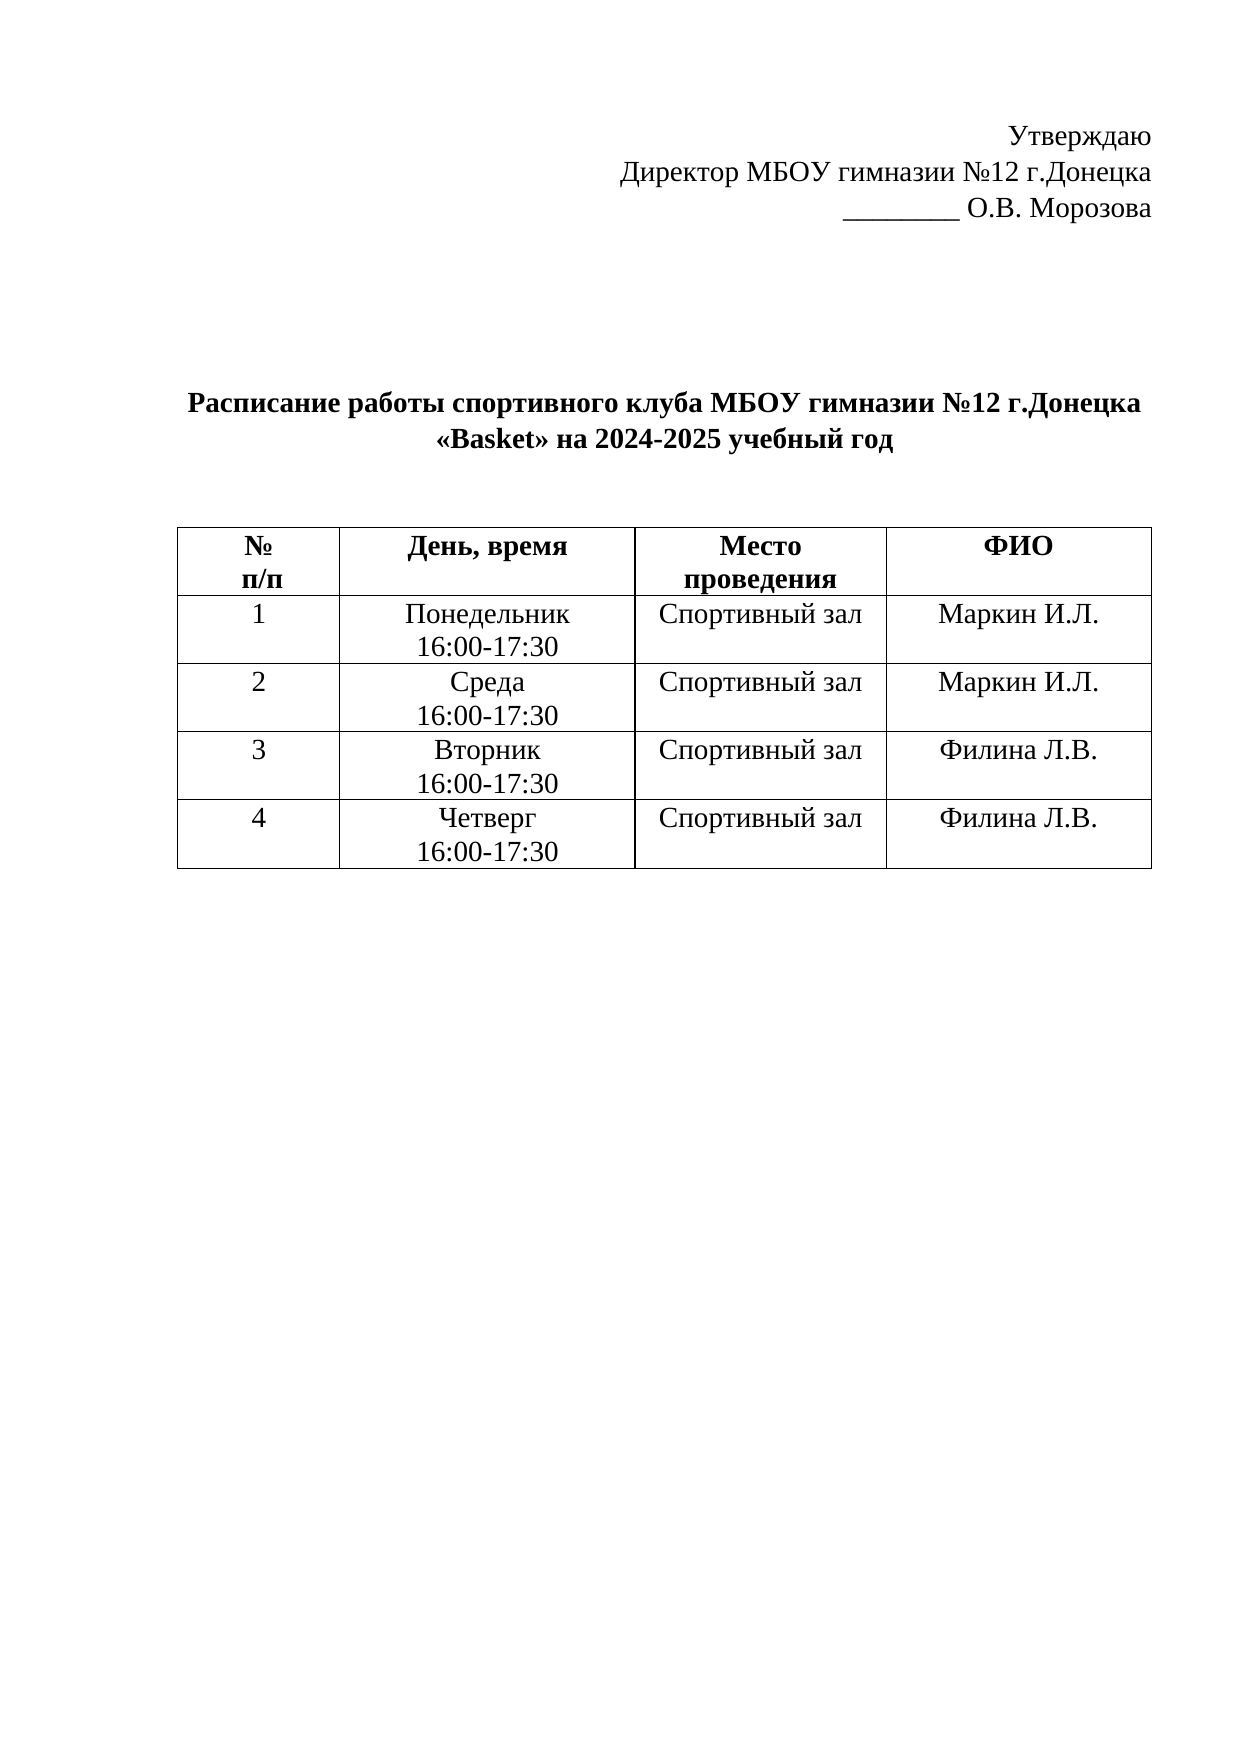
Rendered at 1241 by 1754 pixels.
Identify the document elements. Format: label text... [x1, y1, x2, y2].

table_header ФИО [887, 528, 1151, 595]
table_cell Среда 16:00-17:30 [340, 664, 634, 731]
text ________ О.В. Морозова [177, 190, 1152, 224]
table_cell Филина Л.В. [887, 732, 1151, 799]
table_cell Филина Л.В. [887, 800, 1151, 867]
table_cell Маркин И.Л. [887, 664, 1151, 731]
table_header Место проведения [636, 528, 886, 595]
table_cell Вторник 16:00-17:30 [340, 732, 634, 799]
table_cell 2 [178, 664, 339, 731]
table_cell Спортивный зал [636, 732, 886, 799]
table_cell Спортивный зал [636, 664, 886, 731]
table_cell Понедельник 16:00-17:30 [340, 596, 634, 663]
table_header № п/п [178, 528, 339, 595]
table_cell Маркин И.Л. [887, 596, 1151, 663]
table_cell 4 [178, 800, 339, 867]
text Расписание работы спортивного клуба МБОУ гимназии №12 г.Донецка «Basket» на 2024-2025 учебный год [177, 385, 1152, 455]
text Утверждаю [177, 118, 1152, 152]
table_cell Спортивный зал [636, 800, 886, 867]
table_cell 1 [178, 596, 339, 663]
table_cell Спортивный зал [636, 596, 886, 663]
table_cell Четверг 16:00-17:30 [340, 800, 634, 867]
table_header День, время [340, 528, 634, 595]
table_cell 3 [178, 732, 339, 799]
text Директор МБОУ гимназии №12 г.Донецка [177, 154, 1152, 188]
